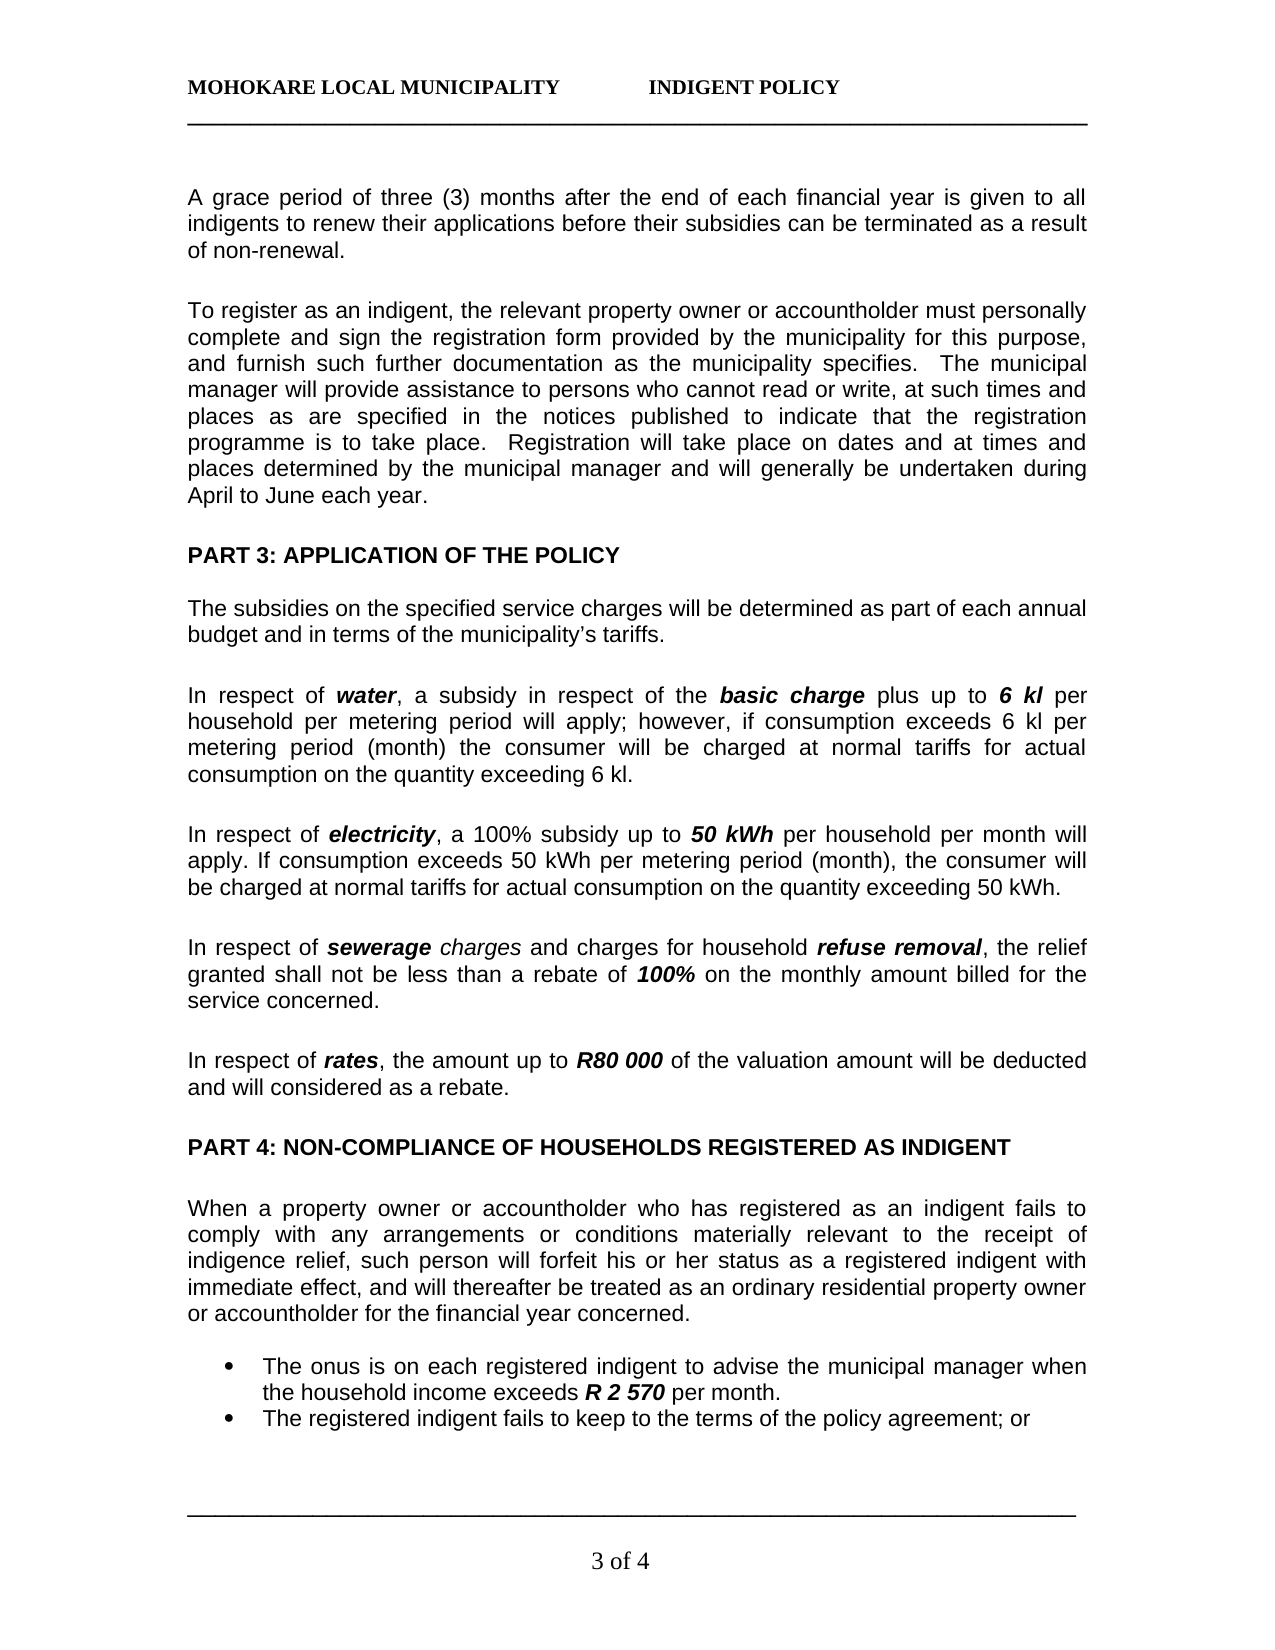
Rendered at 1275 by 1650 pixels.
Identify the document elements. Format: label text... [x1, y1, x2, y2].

text In respect of water, a subsidy in respect of the basic charge plus up to 6 kl per household per metering period will apply; however, if consumption exceeds 6 kl per metering period (month) the consumer will be charged at normal tariffs for actual consumption on the quantity exceeding 6 kl. [187, 682, 1087, 787]
text In respect of electricity, a 100% subsidy up to 50 kWh per household per month will apply. If consumption exceeds 50 kWh per metering period (month), the consumer will be charged at normal tariffs for actual consumption on the quantity exceeding 50 kWh. [187, 821, 1087, 900]
text In respect of rates, the amount up to R80 000 of the valuation amount will be deducted and will considered as a rebate. [187, 1047, 1087, 1100]
text When a property owner or accountholder who has registered as an indigent fails to comply with any arrangements or conditions materially relevant to the receipt of indigence relief, such person will forfeit his or her status as a registered indigent with immediate effect, and will thereafter be treated as an ordinary residential property owner or accountholder for the financial year concerned. [187, 1194, 1087, 1326]
text PART 4: NON-COMPLIANCE OF HOUSEHOLDS REGISTERED AS INDIGENT [187, 1134, 1087, 1160]
list The onus is on each registered indigent to advise the municipal manager when the household income exceeds R 2 570 per month. [225, 1353, 1087, 1405]
text To register as an indigent, the relevant property owner or accountholder must personally complete and sign the registration form provided by the municipality for this purpose, and furnish such further documentation as the municipality specifies. The municipal manager will provide assistance to persons who cannot read or write, at such times and places as are specified in the notices published to indicate that the registration programme is to take place. Registration will take place on dates and at times and places determined by the municipal manager and will generally be undertaken during April to June each year. [187, 297, 1087, 508]
text PART 3: APPLICATION OF THE POLICY [187, 542, 1087, 568]
text The subsidies on the specified service charges will be determined as part of each annual budget and in terms of the municipality’s tariffs. [187, 595, 1087, 647]
list The registered indigent fails to keep to the terms of the policy agreement; or [225, 1405, 1087, 1432]
text A grace period of three (3) months after the end of each financial year is given to all indigents to renew their applications before their subsidies can be terminated as a result of non-renewal. [187, 184, 1087, 263]
text In respect of sewerage charges and charges for household refuse removal, the relief granted shall not be less than a rebate of 100% on the monthly amount billed for the service concerned. [187, 934, 1087, 1013]
